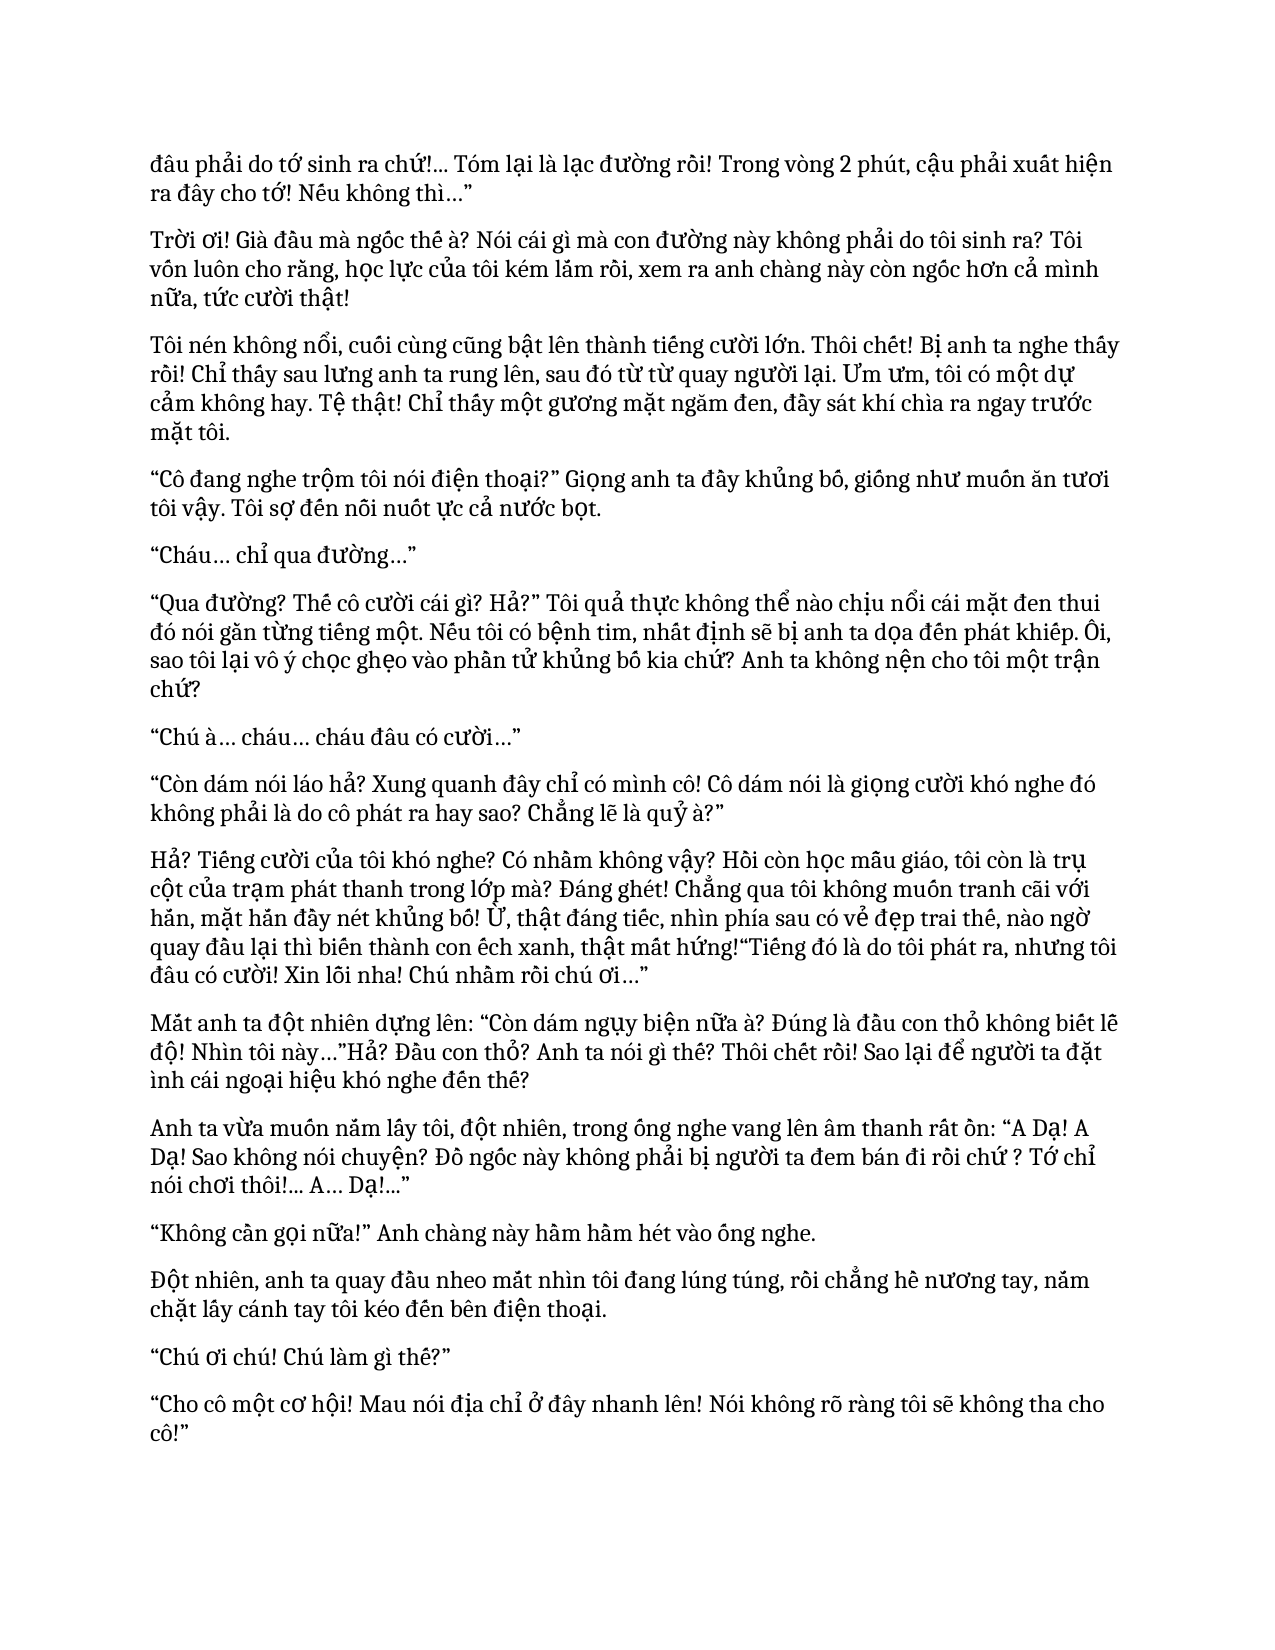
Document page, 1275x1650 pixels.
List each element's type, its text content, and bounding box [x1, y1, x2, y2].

text Anh ta vừa muốn nắm lấy tôi, đột nhiên, trong ống nghe vang lên âm thanh rất ồn: “A Dạ! A Dạ! Sao không nói chuyện? Đồ ngốc này không phải bị người ta đem bán đi rồi chứ ? Tớ chỉ nói chơi thôi!... A… Dạ!...” [150, 1114, 1125, 1200]
text Trời ơi! Già đầu mà ngốc thế à? Nói cái gì mà con đường này không phải do tôi sinh ra? Tôi vốn luôn cho rằng, học lực của tôi kém lắm rồi, xem ra anh chàng này còn ngốc hơn cả mình nữa, tức cười thật! [150, 226, 1125, 312]
text “Không cần gọi nữa!” Anh chàng này hầm hầm hét vào ống nghe. [150, 1219, 1125, 1247]
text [150, 150, 1125, 207]
text “Cho cô một cơ hội! Mau nói địa chỉ ở đây nhanh lên! Nói không rõ ràng tôi sẽ không tha cho cô!” [150, 1390, 1125, 1447]
text “Còn dám nói láo hả? Xung quanh đây chỉ có mình cô! Cô dám nói là giọng cười khó nghe đó không phải là do cô phát ra hay sao? Chẳng lẽ là quỷ à?” [150, 770, 1125, 827]
text “Qua đường? Thế cô cười cái gì? Hả?” Tôi quả thực không thể nào chịu nổi cái mặt đen thui đó nói gằn từng tiếng một. Nếu tôi có bệnh tim, nhất định sẽ bị anh ta dọa đến phát khiếp. Ôi, sao tôi lại vô ý chọc ghẹo vào phần tử khủng bố kia chứ? Anh ta không nện cho tôi một trận chứ? [150, 589, 1125, 704]
text Mắt anh ta đột nhiên dựng lên: “Còn dám ngụy biện nữa à? Đúng là đầu con thỏ không biết lễ độ! Nhìn tôi này…”Hả? Đầu con thỏ? Anh ta nói gì thế? Thôi chết rồi! Sao lại để người ta đặt ình cái ngoại hiệu khó nghe đến thế? [150, 1009, 1125, 1095]
text “Cô đang nghe trộm tôi nói điện thoại?” Giọng anh ta đầy khủng bố, giống như muốn ăn tươi tôi vậy. Tôi sợ đến nỗi nuốt ực cả nước bọt. [150, 465, 1125, 522]
text “Chú à… cháu… cháu đâu có cười…” [150, 722, 1125, 751]
text “Chú ơi chú! Chú làm gì thế?” [150, 1342, 1125, 1371]
text Tôi nén không nổi, cuối cùng cũng bật lên thành tiếng cười lớn. Thôi chết! Bị anh ta nghe thấy rồi! Chỉ thấy sau lưng anh ta rung lên, sau đó từ từ quay người lại. Ưm ưm, tôi có một dự cảm không hay. Tệ thật! Chỉ thấy một gương mặt ngăm đen, đầy sát khí chìa ra ngay trước mặt tôi. [150, 331, 1125, 446]
text “Cháu… chỉ qua đường…” [150, 541, 1125, 570]
text Hả? Tiếng cười của tôi khó nghe? Có nhầm không vậy? Hồi còn học mẫu giáo, tôi còn là trụ cột của trạm phát thanh trong lớp mà? Đáng ghét! Chẳng qua tôi không muốn tranh cãi với hắn, mặt hắn đầy nét khủng bố! Ừ, thật đáng tiếc, nhìn phía sau có vẻ đẹp trai thế, nào ngờ quay đầu lại thì biến thành con ếch xanh, thật mất hứng!“Tiếng đó là do tôi phát ra, nhưng tôi đâu có cười! Xin lỗi nha! Chú nhầm rồi chú ơi…” [150, 846, 1125, 990]
text Đột nhiên, anh ta quay đầu nheo mắt nhìn tôi đang lúng túng, rồi chẳng hề nương tay, nắm chặt lấy cánh tay tôi kéo đến bên điện thoại. [150, 1266, 1125, 1324]
